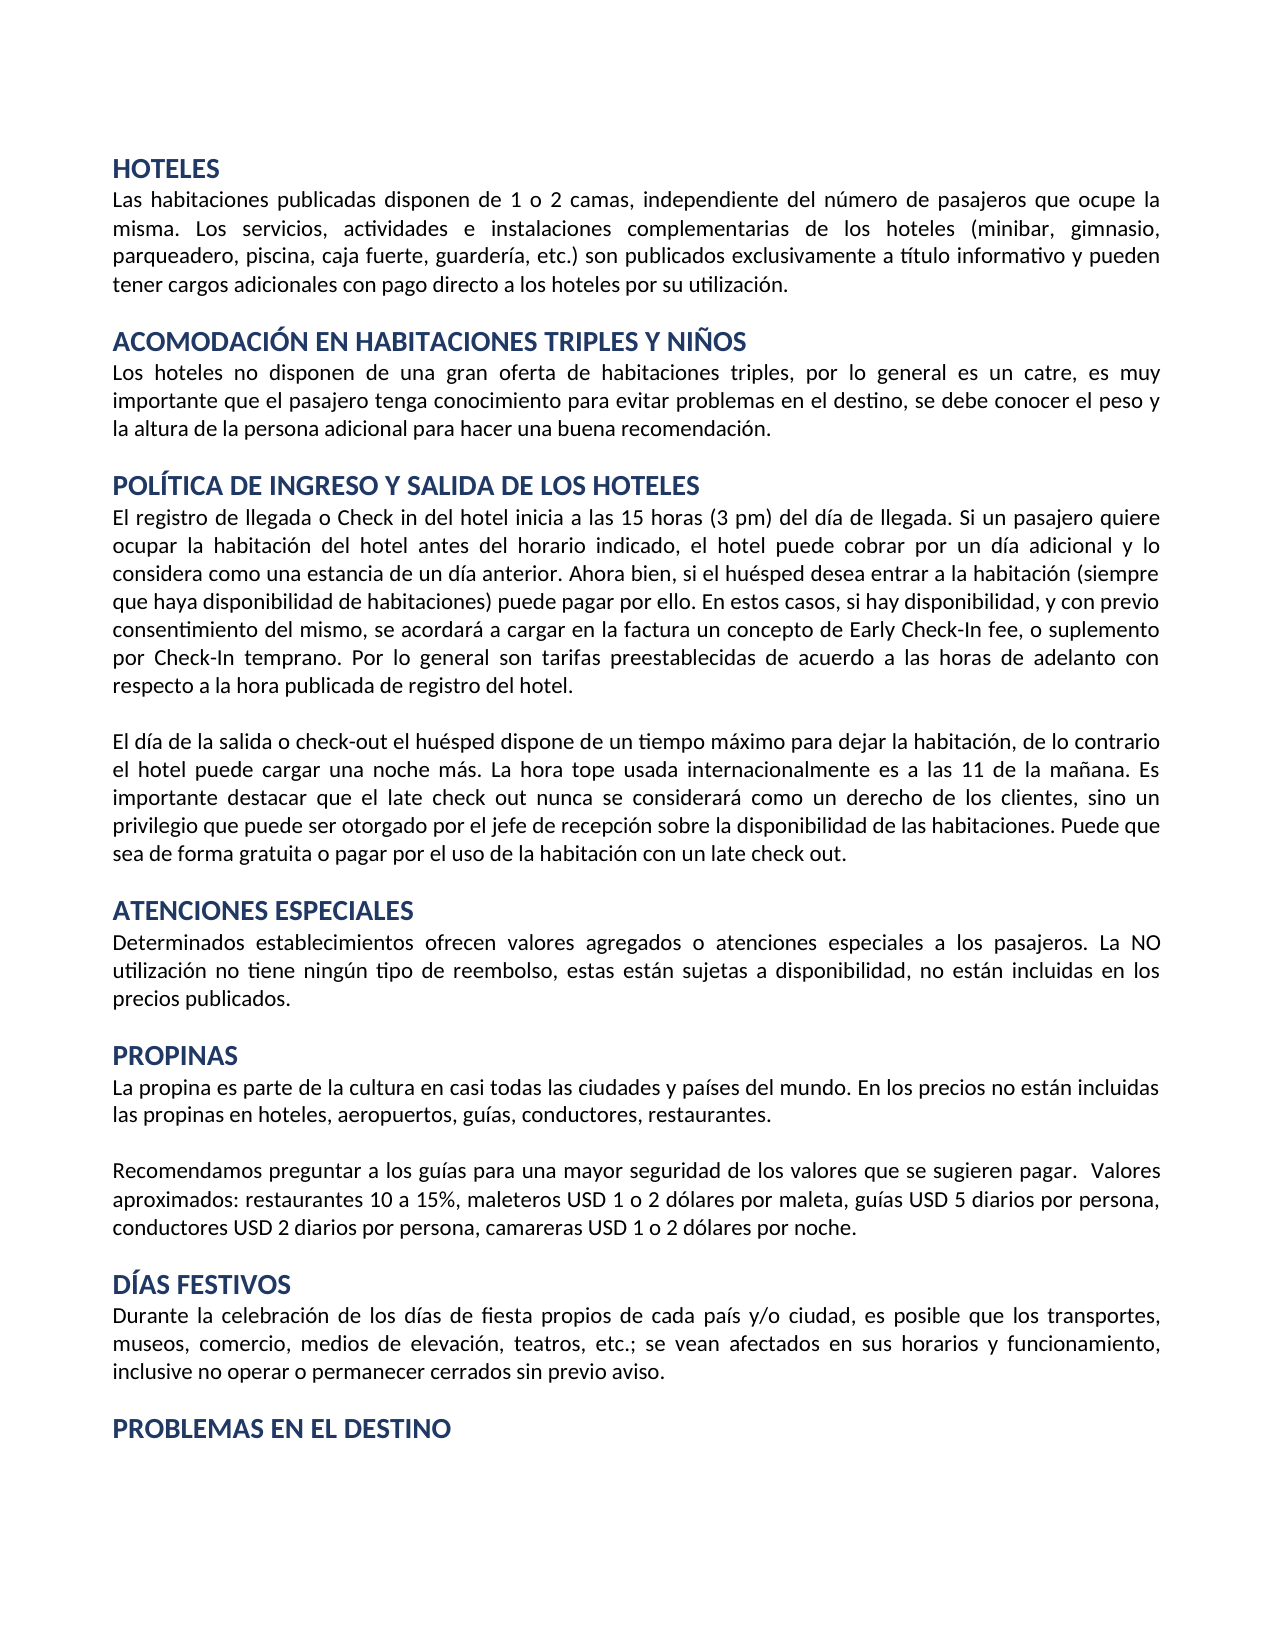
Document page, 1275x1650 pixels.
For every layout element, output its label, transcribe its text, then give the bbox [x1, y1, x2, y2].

text Durante la celebración de los días de fiesta propios de cada país y/o ciudad, es posible que los transportes, museos, comercio, medios de elevación, teatros, etc.; se vean afectados en sus horarios y funcionamiento, inclusive no operar o permanecer cerrados sin previo aviso. [112, 1301, 1162, 1385]
text ACOMODACIÓN EN HABITACIONES TRIPLES Y NIÑOS [112, 323, 1162, 358]
text ATENCIONES ESPECIALES [112, 892, 1162, 928]
text El día de la salida o check-out el huésped dispone de un tiempo máximo para dejar la habitación, de lo contrario el hotel puede cargar una noche más. La hora tope usada internacionalmente es a las 11 de la mañana. Es importante destacar que el late check out nunca se considerará como un derecho de los clientes, sino un privilegio que puede ser otorgado por el jefe de recepción sobre la disponibilidad de las habitaciones. Puede que sea de forma gratuita o pagar por el uso de la habitación con un late check out. [112, 727, 1162, 867]
text Las habitaciones publicadas disponen de 1 o 2 camas, independiente del número de pasajeros que ocupe la misma. Los servicios, actividades e instalaciones complementarias de los hoteles (minibar, gimnasio, parqueadero, piscina, caja fuerte, guardería, etc.) son publicados exclusivamente a título informativo y pueden tener cargos adicionales con pago directo a los hoteles por su utilización. [112, 186, 1162, 298]
text El registro de llegada o Check in del hotel inicia a las 15 horas (3 pm) del día de llegada. Si un pasajero quiere ocupar la habitación del hotel antes del horario indicado, el hotel puede cobrar por un día adicional y lo considera como una estancia de un día anterior. Ahora bien, si el huésped desea entrar a la habitación (siempre que haya disponibilidad de habitaciones) puede pagar por ello. En estos casos, si hay disponibilidad, y con previo consentimiento del mismo, se acordará a cargar en la factura un concepto de Early Check-In fee, o suplemento por Check-In temprano. Por lo general son tarifas preestablecidas de acuerdo a las horas de adelanto con respecto a la hora publicada de registro del hotel. [112, 503, 1162, 699]
text Determinados establecimientos ofrecen valores agregados o atenciones especiales a los pasajeros. La NO utilización no tiene ningún tipo de reembolso, estas están sujetas a disponibilidad, no están incluidas en los precios publicados. [112, 928, 1162, 1012]
text Recomendamos preguntar a los guías para una mayor seguridad de los valores que se sugieren pagar. Valores aproximados: restaurantes 10 a 15%, maleteros USD 1 o 2 dólares por maleta, guías USD 5 diarios por persona, conductores USD 2 diarios por persona, camareras USD 1 o 2 dólares por noche. [112, 1157, 1162, 1241]
text Los hoteles no disponen de una gran oferta de habitaciones triples, por lo general es un catre, es muy importante que el pasajero tenga conocimiento para evitar problemas en el destino, se debe conocer el peso y la altura de la persona adicional para hacer una buena recomendación. [112, 358, 1162, 442]
text HOTELES [112, 150, 1162, 186]
text POLÍTICA DE INGRESO Y SALIDA DE LOS HOTELES [112, 467, 1162, 503]
text DÍAS FESTIVOS [112, 1266, 1162, 1301]
text PROPINAS [112, 1037, 1162, 1073]
text La propina es parte de la cultura en casi todas las ciudades y países del mundo. En los precios no están incluidas las propinas en hoteles, aeropuertos, guías, conductores, restaurantes. [112, 1073, 1162, 1129]
text PROBLEMAS EN EL DESTINO [112, 1410, 1162, 1446]
